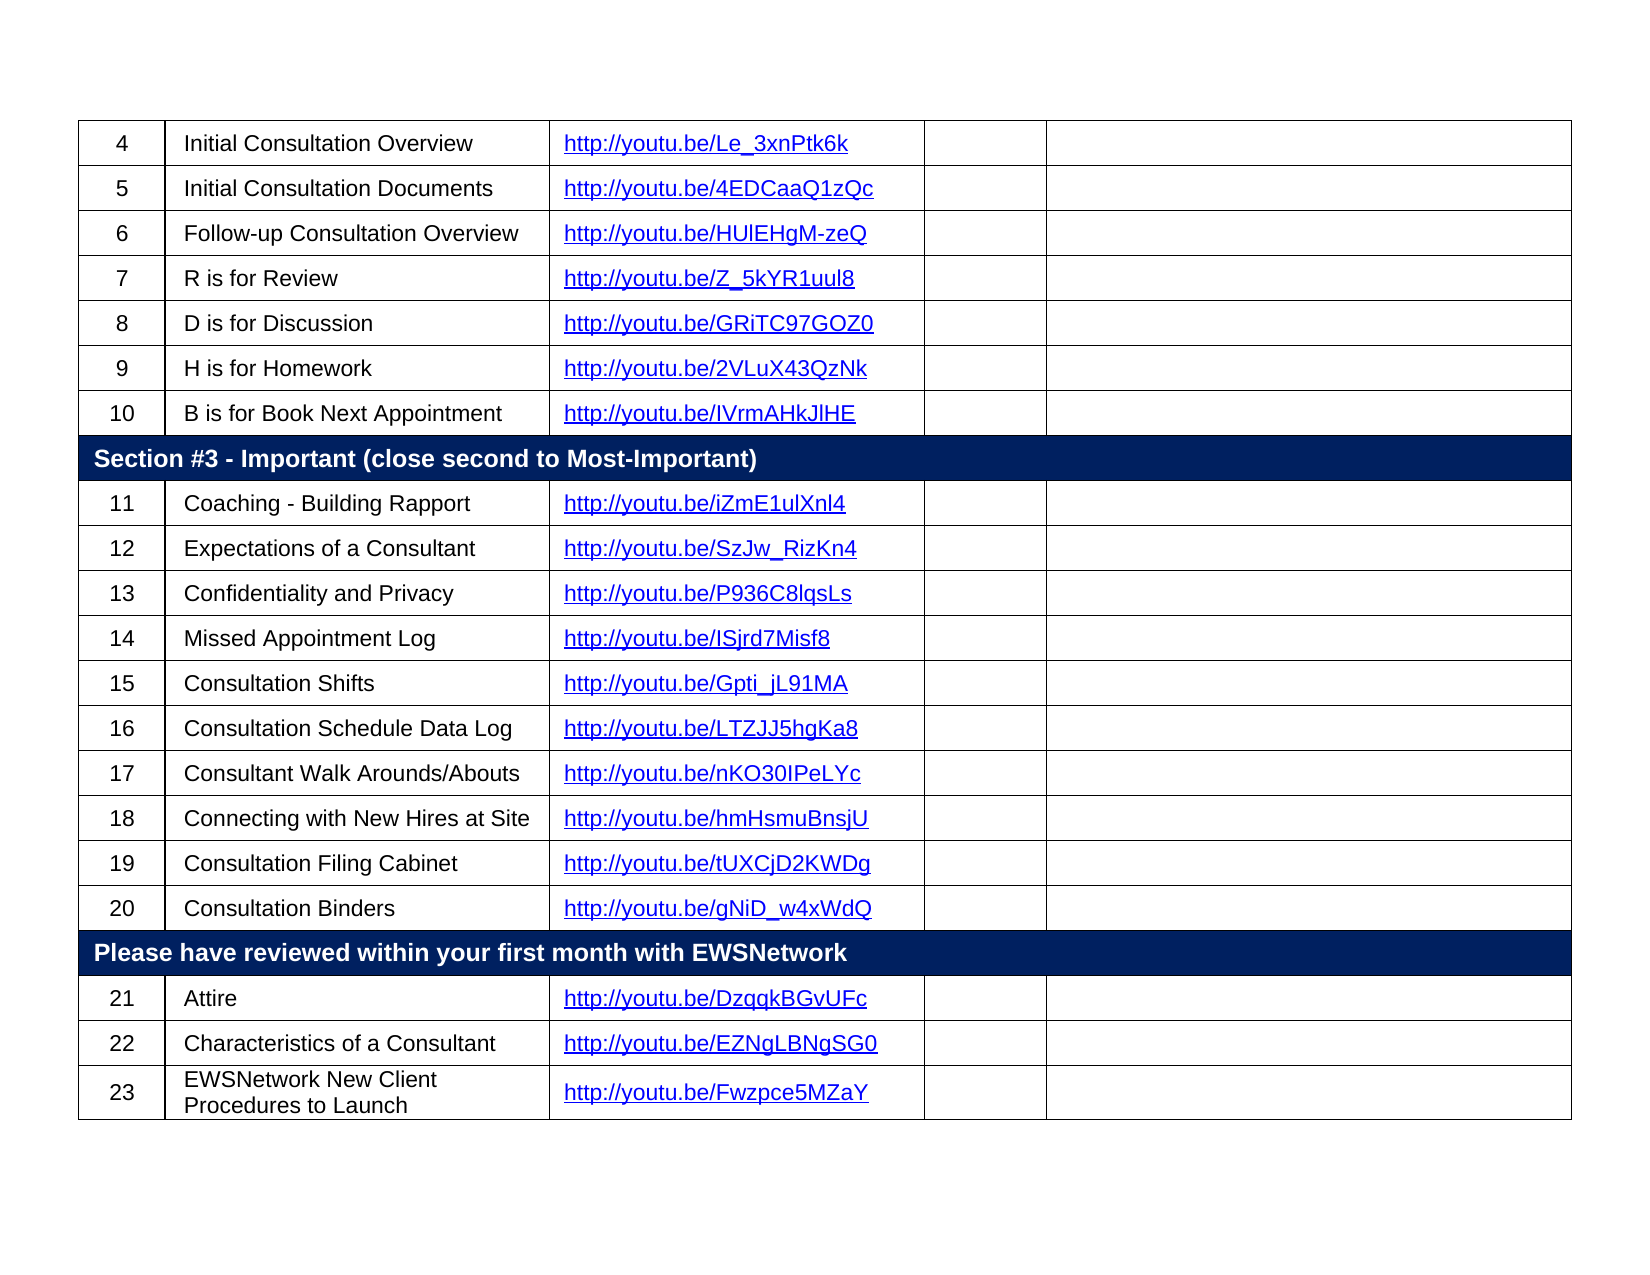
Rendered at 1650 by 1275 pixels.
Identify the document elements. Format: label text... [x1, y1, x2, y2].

table_cell Initial Consultation Documents [166, 166, 549, 210]
table_cell Consultation Binders [166, 886, 549, 930]
table_cell [925, 1021, 1046, 1065]
table_cell 5 [79, 166, 164, 210]
table_cell [925, 211, 1046, 255]
table_cell H is for Homework [166, 346, 549, 390]
table_cell 7 [79, 256, 164, 300]
table_cell [925, 346, 1046, 390]
table_cell http://youtu.be/HUlEHgM-zeQ [550, 211, 924, 255]
table_cell [925, 841, 1046, 885]
table_cell [1047, 706, 1571, 750]
table_cell [925, 886, 1046, 930]
table_cell http://youtu.be/tUXCjD2KWDg [550, 841, 924, 885]
table_cell http://youtu.be/ISjrd7Misf8 [550, 616, 924, 660]
table_cell http://youtu.be/nKO30IPeLYc [550, 751, 924, 795]
table_cell [1047, 1021, 1571, 1065]
table_cell http://youtu.be/DzqqkBGvUFc [550, 976, 924, 1020]
table_cell 13 [79, 571, 164, 615]
table_cell 23 [79, 1066, 164, 1118]
table_cell 19 [79, 841, 164, 885]
table_cell [925, 751, 1046, 795]
table_cell Follow-up Consultation Overview [166, 211, 549, 255]
table_cell [1047, 796, 1571, 840]
table_cell Missed Appointment Log [166, 616, 549, 660]
table_cell 12 [79, 526, 164, 570]
table_cell [1047, 976, 1571, 1020]
table_cell 18 [79, 796, 164, 840]
table_cell http://youtu.be/Fwzpce5MZaY [550, 1066, 924, 1118]
table_cell http://youtu.be/GRiTC97GOZ0 [550, 301, 924, 345]
table_cell 15 [79, 661, 164, 705]
table_cell [1047, 616, 1571, 660]
table_cell [1047, 391, 1571, 435]
table_cell B is for Book Next Appointment [166, 391, 549, 435]
table_cell http://youtu.be/LTZJJ5hgKa8 [550, 706, 924, 750]
table_cell Consultation Filing Cabinet [166, 841, 549, 885]
table_cell [925, 481, 1046, 525]
table_cell http://youtu.be/IVrmAHkJlHE [550, 391, 924, 435]
table_cell Section #3 - Important (close second to Most-Important) [79, 436, 1571, 480]
table_cell 6 [79, 211, 164, 255]
table_cell 16 [79, 706, 164, 750]
table_cell [925, 121, 1046, 165]
table_cell http://youtu.be/2VLuX43QzNk [550, 346, 924, 390]
table_cell [925, 571, 1046, 615]
table_cell [1047, 661, 1571, 705]
table_cell [1047, 751, 1571, 795]
table_cell R is for Review [166, 256, 549, 300]
table_cell http://youtu.be/gNiD_w4xWdQ [550, 886, 924, 930]
table_cell http://youtu.be/4EDCaaQ1zQc [550, 166, 924, 210]
table_cell 8 [79, 301, 164, 345]
table_cell [1047, 301, 1571, 345]
table_cell http://youtu.be/iZmE1ulXnl4 [550, 481, 924, 525]
table_cell [925, 301, 1046, 345]
table_cell [1047, 841, 1571, 885]
table_cell 22 [79, 1021, 164, 1065]
table_cell [925, 706, 1046, 750]
table_cell [925, 166, 1046, 210]
table_cell [925, 391, 1046, 435]
table_cell [1047, 481, 1571, 525]
table_cell http://youtu.be/Z_5kYR1uul8 [550, 256, 924, 300]
table_cell Consultant Walk Arounds/Abouts [166, 751, 549, 795]
table_cell http://youtu.be/EZNgLBNgSG0 [550, 1021, 924, 1065]
table_cell http://youtu.be/hmHsmuBnsjU [550, 796, 924, 840]
table_cell [1047, 1066, 1571, 1118]
table_cell [1047, 256, 1571, 300]
table_cell [925, 616, 1046, 660]
table_cell [925, 526, 1046, 570]
table_cell [1047, 526, 1571, 570]
table_cell [1047, 211, 1571, 255]
table_cell [1047, 121, 1571, 165]
table_cell [925, 661, 1046, 705]
table_cell Characteristics of a Consultant [166, 1021, 549, 1065]
table_cell 4 [79, 121, 164, 165]
table_cell Consultation Schedule Data Log [166, 706, 549, 750]
table_cell Attire [166, 976, 549, 1020]
table_cell Connecting with New Hires at Site [166, 796, 549, 840]
table_cell [1047, 886, 1571, 930]
table_cell [1047, 346, 1571, 390]
table_cell http://youtu.be/Le_3xnPtk6k [550, 121, 924, 165]
table_cell D is for Discussion [166, 301, 549, 345]
table_cell Consultation Shifts [166, 661, 549, 705]
table_cell [1047, 166, 1571, 210]
table_cell [1047, 571, 1571, 615]
table_cell [925, 796, 1046, 840]
table_cell 11 [79, 481, 164, 525]
table_cell Expectations of a Consultant [166, 526, 549, 570]
table_cell 17 [79, 751, 164, 795]
table_cell http://youtu.be/SzJw_RizKn4 [550, 526, 924, 570]
table_cell Please have reviewed within your first month with EWSNetwork [79, 931, 1571, 975]
table_cell [925, 976, 1046, 1020]
table_cell 21 [79, 976, 164, 1020]
table_cell 20 [79, 886, 164, 930]
table_cell [925, 256, 1046, 300]
table_cell Initial Consultation Overview [166, 121, 549, 165]
table_cell Confidentiality and Privacy [166, 571, 549, 615]
table_cell EWSNetwork New Client Procedures to Launch [166, 1066, 549, 1118]
table_cell 10 [79, 391, 164, 435]
table_cell http://youtu.be/Gpti_jL91MA [550, 661, 924, 705]
table_cell [925, 1066, 1046, 1118]
table_cell 14 [79, 616, 164, 660]
table_cell http://youtu.be/P936C8lqsLs [550, 571, 924, 615]
table_cell Coaching - Building Rapport [166, 481, 549, 525]
table_cell 9 [79, 346, 164, 390]
